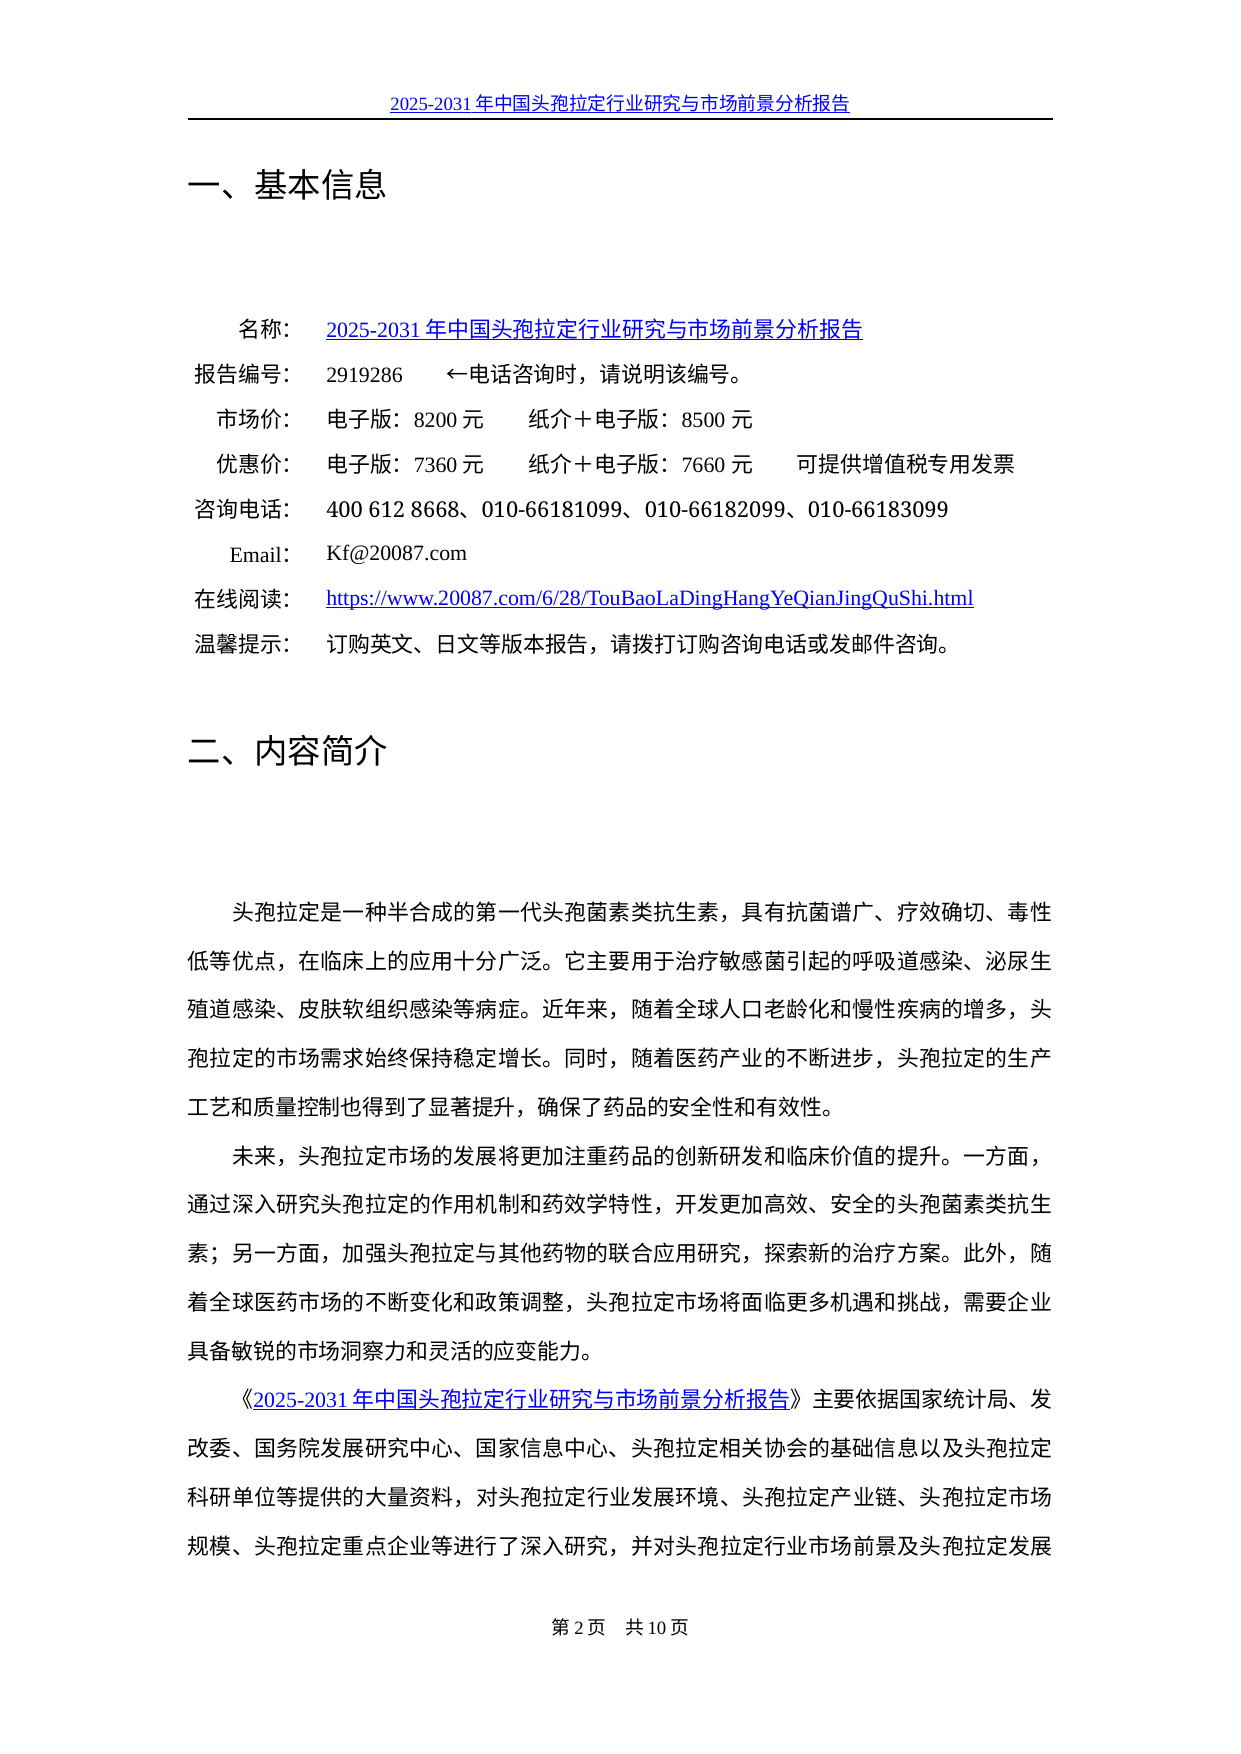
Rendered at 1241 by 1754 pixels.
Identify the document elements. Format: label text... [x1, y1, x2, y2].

table_cell 市场价： [167, 402, 315, 447]
title 一、基本信息 [187, 150, 1053, 215]
table_cell 报告编号： [167, 357, 315, 402]
table_cell 400 612 8668、010-66181099、010-66182099、010-66183099 [315, 492, 1073, 537]
table_cell 电子版：7360 元 纸介＋电子版：7660 元 可提供增值税专用发票 [315, 447, 1073, 492]
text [187, 894, 1053, 1561]
table_cell [315, 582, 1073, 627]
table_header 2025-2031年中国头孢拉定行业研究与市场前景分析报告 [315, 312, 1073, 357]
table_header 名称： [167, 312, 315, 357]
table_cell Email： [167, 537, 315, 582]
table_cell 电子版：8200 元 纸介＋电子版：8500 元 [315, 402, 1073, 447]
table_cell Kf@20087.com [315, 537, 1073, 582]
table_cell 咨询电话： [167, 492, 315, 537]
table_cell 在线阅读： [167, 582, 315, 627]
table_cell 2919286 ←电话咨询时，请说明该编号。 [315, 357, 1073, 402]
table_cell 订购英文、日文等版本报告，请拨打订购咨询电话或发邮件咨询。 [315, 627, 1073, 672]
table_cell 优惠价： [167, 447, 315, 492]
title 二、内容简介 [187, 717, 1053, 782]
table_cell 温馨提示： [167, 627, 315, 672]
